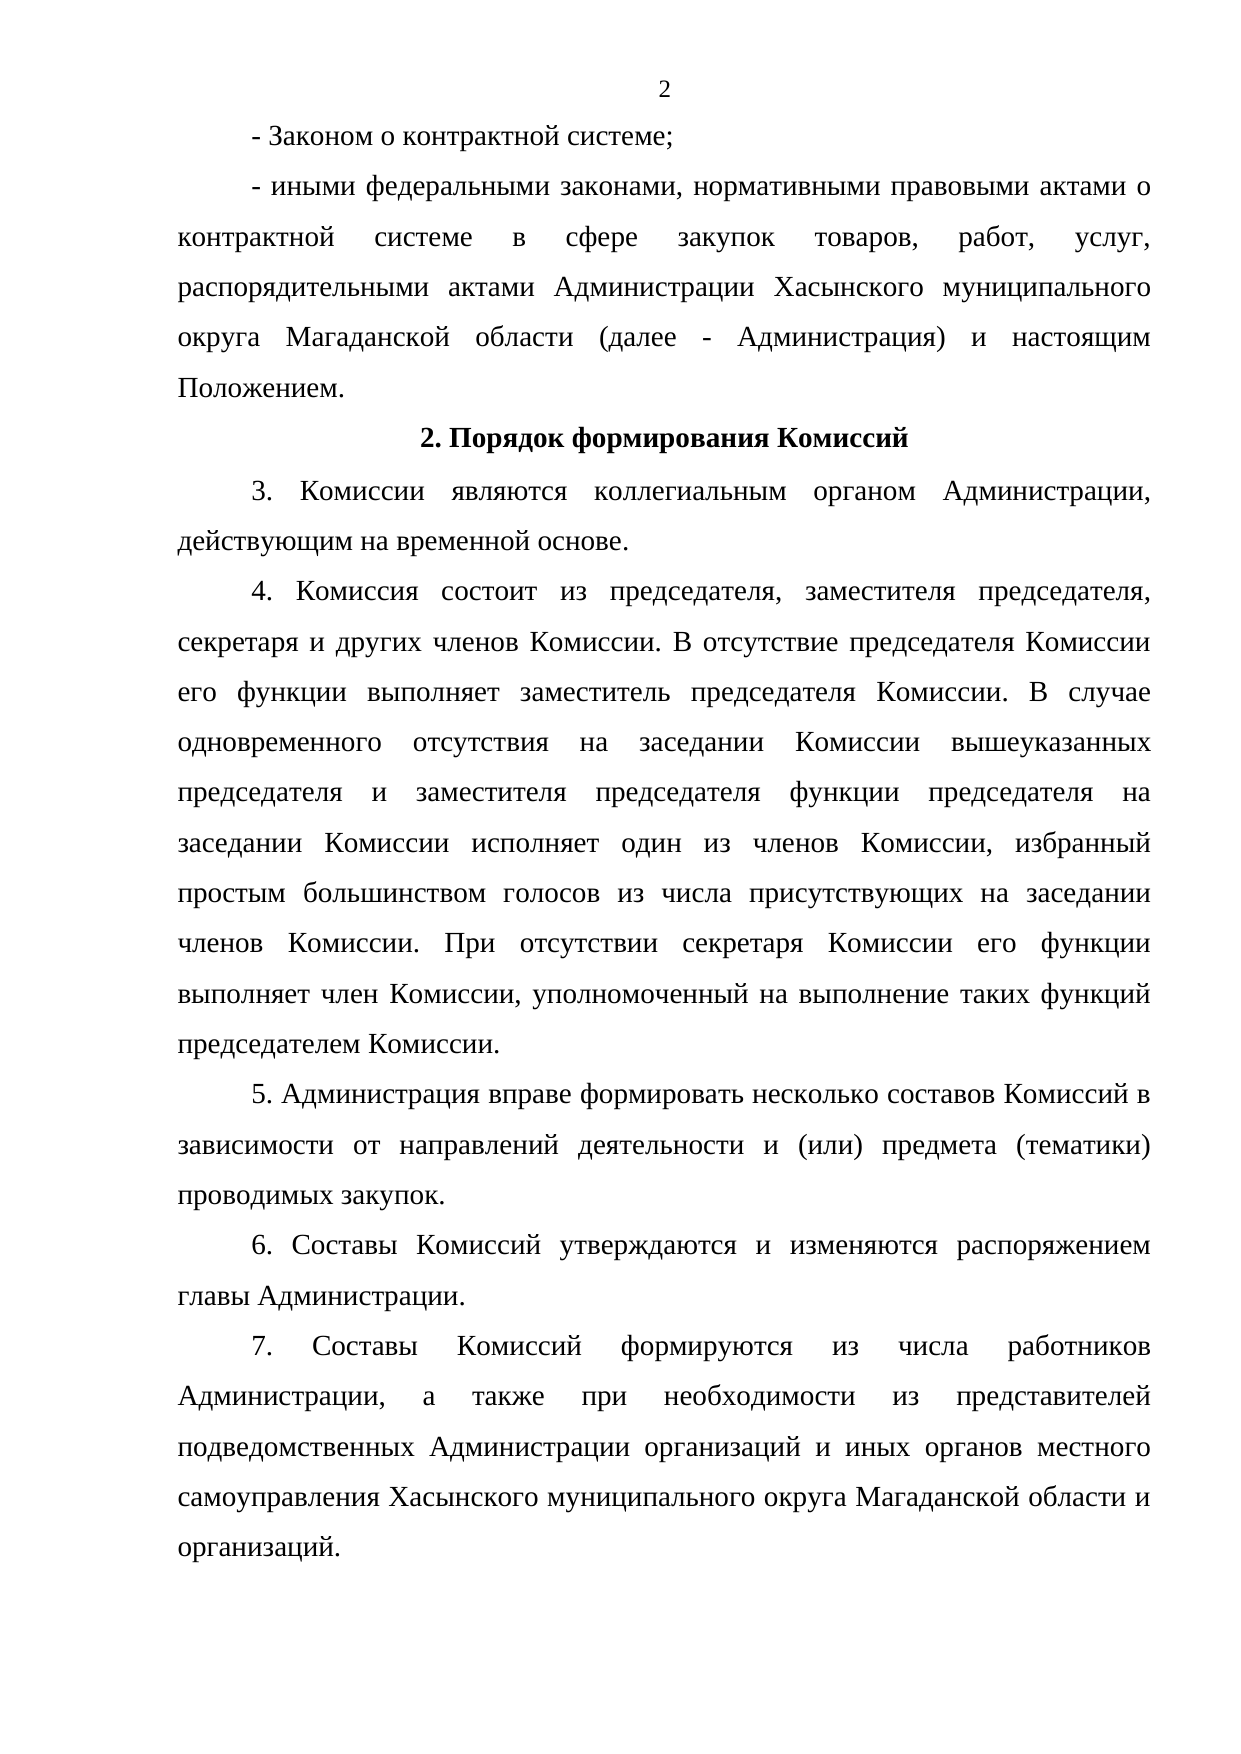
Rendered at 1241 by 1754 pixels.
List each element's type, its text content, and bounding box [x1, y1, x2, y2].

text 6. Составы Комиссий утверждаются и изменяются распоряжением главы Администрации. [177, 1227, 1152, 1311]
text 5. Администрация вправе формировать несколько составов Комиссий в зависимости от направлений деятельности и (или) предмета (тематики) проводимых закупок. [177, 1076, 1152, 1211]
text 3. Комиссии являются коллегиальным органом Администрации, действующим на временной основе. [177, 473, 1152, 557]
text 4. Комиссия состоит из председателя, заместителя председателя, секретаря и других членов Комиссии. В отсутствие председателя Комиссии его функции выполняет заместитель председателя Комиссии. В случае одновременного отсутствия на заседании Комиссии вышеуказанных председателя и заместителя председателя функции председателя на заседании Комиссии исполняет один из членов Комиссии, избранный простым большинством голосов из числа присутствующих на заседании членов Комиссии. При отсутствии секретаря Комиссии его функции выполняет член Комиссии, уполномоченный на выполнение таких функций председателем Комиссии. [177, 573, 1152, 1060]
text - Законом о контрактной системе; [177, 118, 1152, 152]
text - иными федеральными законами, нормативными правовыми актами о контрактной системе в сфере закупок товаров, работ, услуг, распорядительными актами Администрации Хасынского муниципального округа Магаданской области (далее - Администрация) и настоящим Положением. [177, 168, 1152, 403]
text 7. Составы Комиссий формируются из числа работников Администрации, а также при необходимости из представителей подведомственных Администрации организаций и иных органов местного самоуправления Хасынского муниципального округа Магаданской области и организаций. [177, 1328, 1152, 1563]
title 2. Порядок формирования Комиссий [177, 420, 1152, 453]
